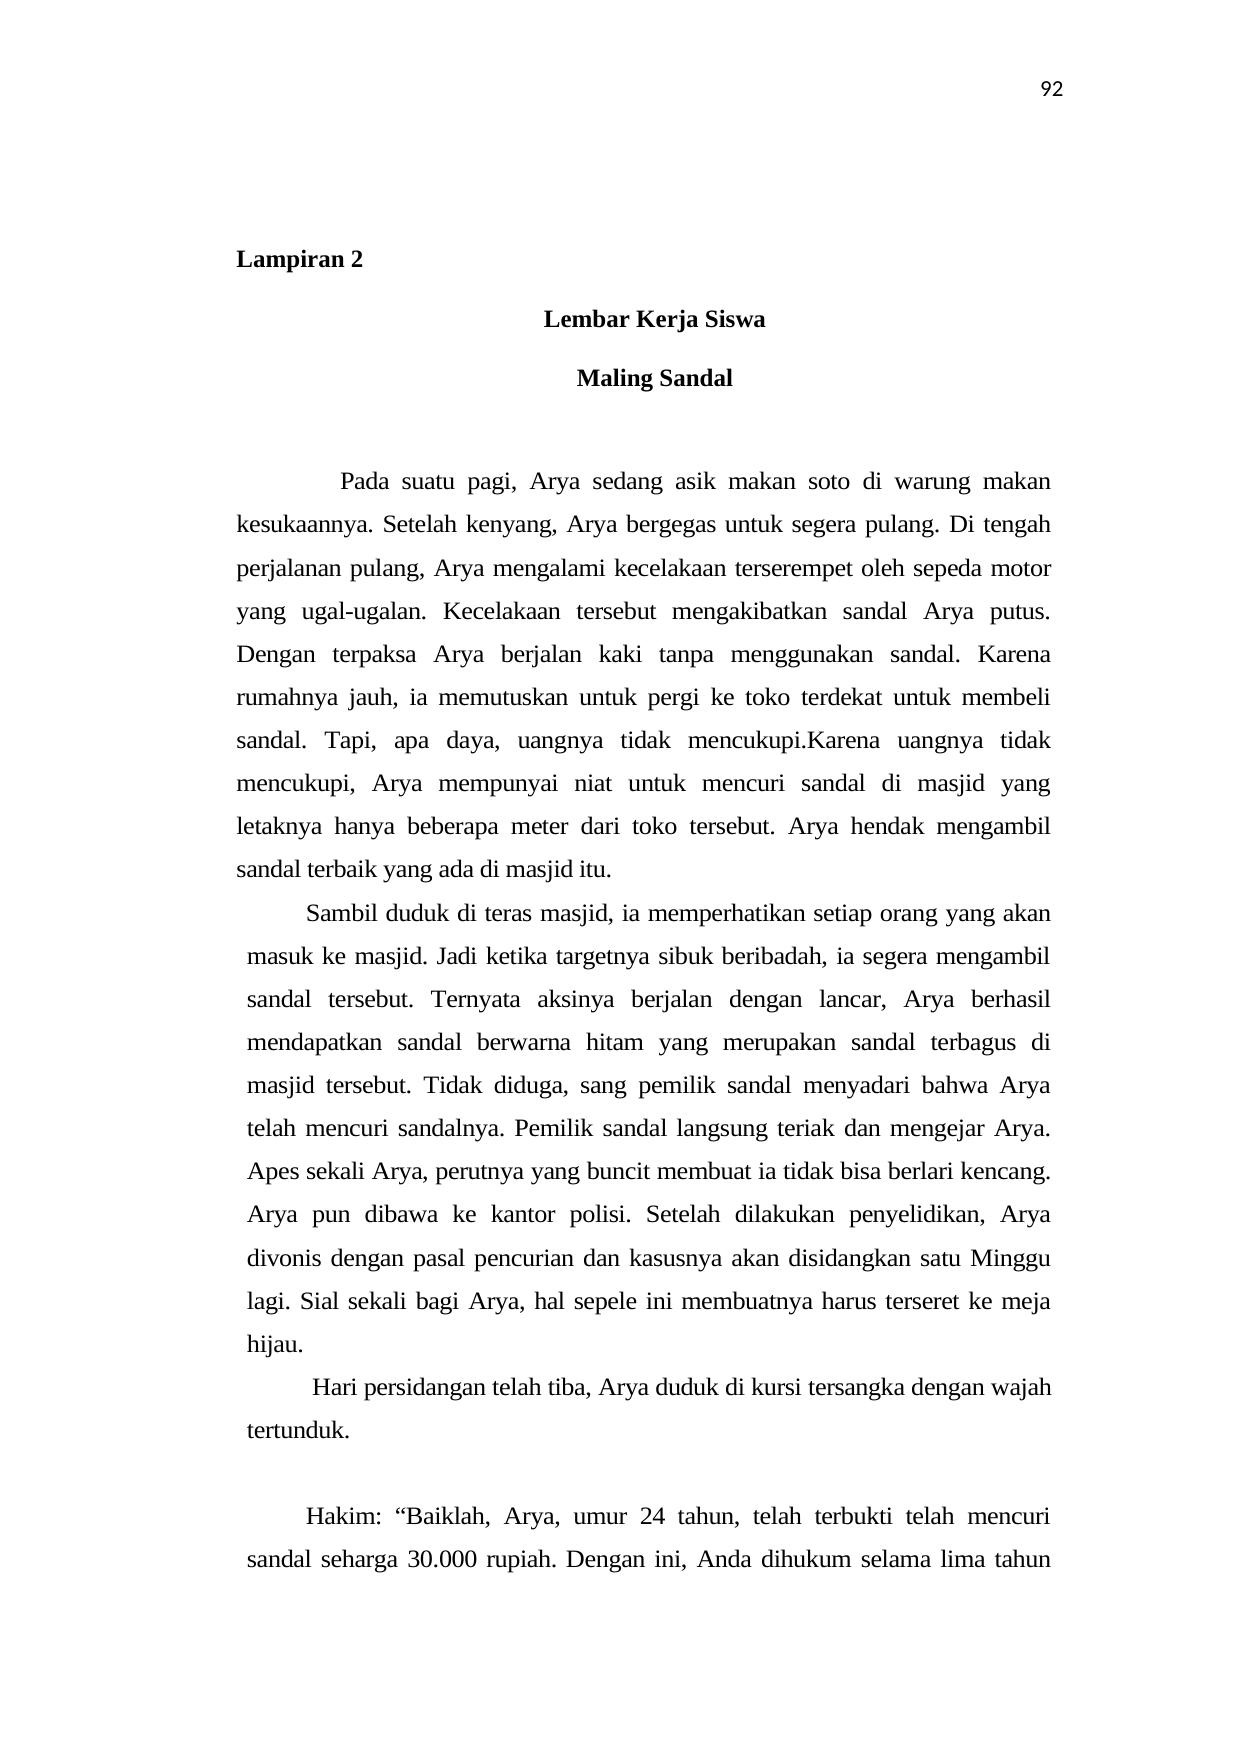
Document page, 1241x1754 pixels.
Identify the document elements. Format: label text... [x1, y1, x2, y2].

text Maling Sandal [247, 363, 1063, 392]
text Lembar Kerja Siswa [247, 304, 1063, 332]
text Pada suatu pagi, Arya sedang asik makan soto di warung makan kesukaannya. Setelah kenyang, Arya bergegas untuk segera pulang. Di tengah perjalanan pulang, Arya mengalami kecelakaan terserempet oleh sepeda motor yang ugal-ugalan. Kecelakaan tersebut mengakibatkan sandal Arya putus. Dengan terpaksa Arya berjalan kaki tanpa menggunakan sandal. Karena rumahnya jauh, ia memutuskan untuk pergi ke toko terdekat untuk membeli sandal. Tapi, apa daya, uangnya tidak mencukupi.Karena uangnya tidak mencukupi, Arya mempunyai niat untuk mencuri sandal di masjid yang letaknya hanya beberapa meter dari toko tersebut. Arya hendak mengambil sandal terbaik yang ada di masjid itu. [236, 466, 1052, 883]
text Lampiran 2 [236, 244, 1063, 273]
text Sambil duduk di teras masjid, ia memperhatikan setiap orang yang akan masuk ke masjid. Jadi ketika targetnya sibuk beribadah, ia segera mengambil sandal tersebut. Ternyata aksinya berjalan dengan lancar, Arya berhasil mendapatkan sandal berwarna hitam yang merupakan sandal terbagus di masjid tersebut. Tidak diduga, sang pemilik sandal menyadari bahwa Arya telah mencuri sandalnya. Pemilik sandal langsung teriak dan mengejar Arya. Apes sekali Arya, perutnya yang buncit membuat ia tidak bisa berlari kencang. Arya pun dibawa ke kantor polisi. Setelah dilakukan penyelidikan, Arya divonis dengan pasal pencurian dan kasusnya akan disidangkan satu Minggu lagi. Sial sekali bagi Arya, hal sepele ini membuatnya harus terseret ke meja hijau. [247, 898, 1052, 1358]
text Hari persidangan telah tiba, Arya duduk di kursi tersangka dengan wajah tertunduk. [247, 1372, 1052, 1444]
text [247, 1501, 1052, 1573]
